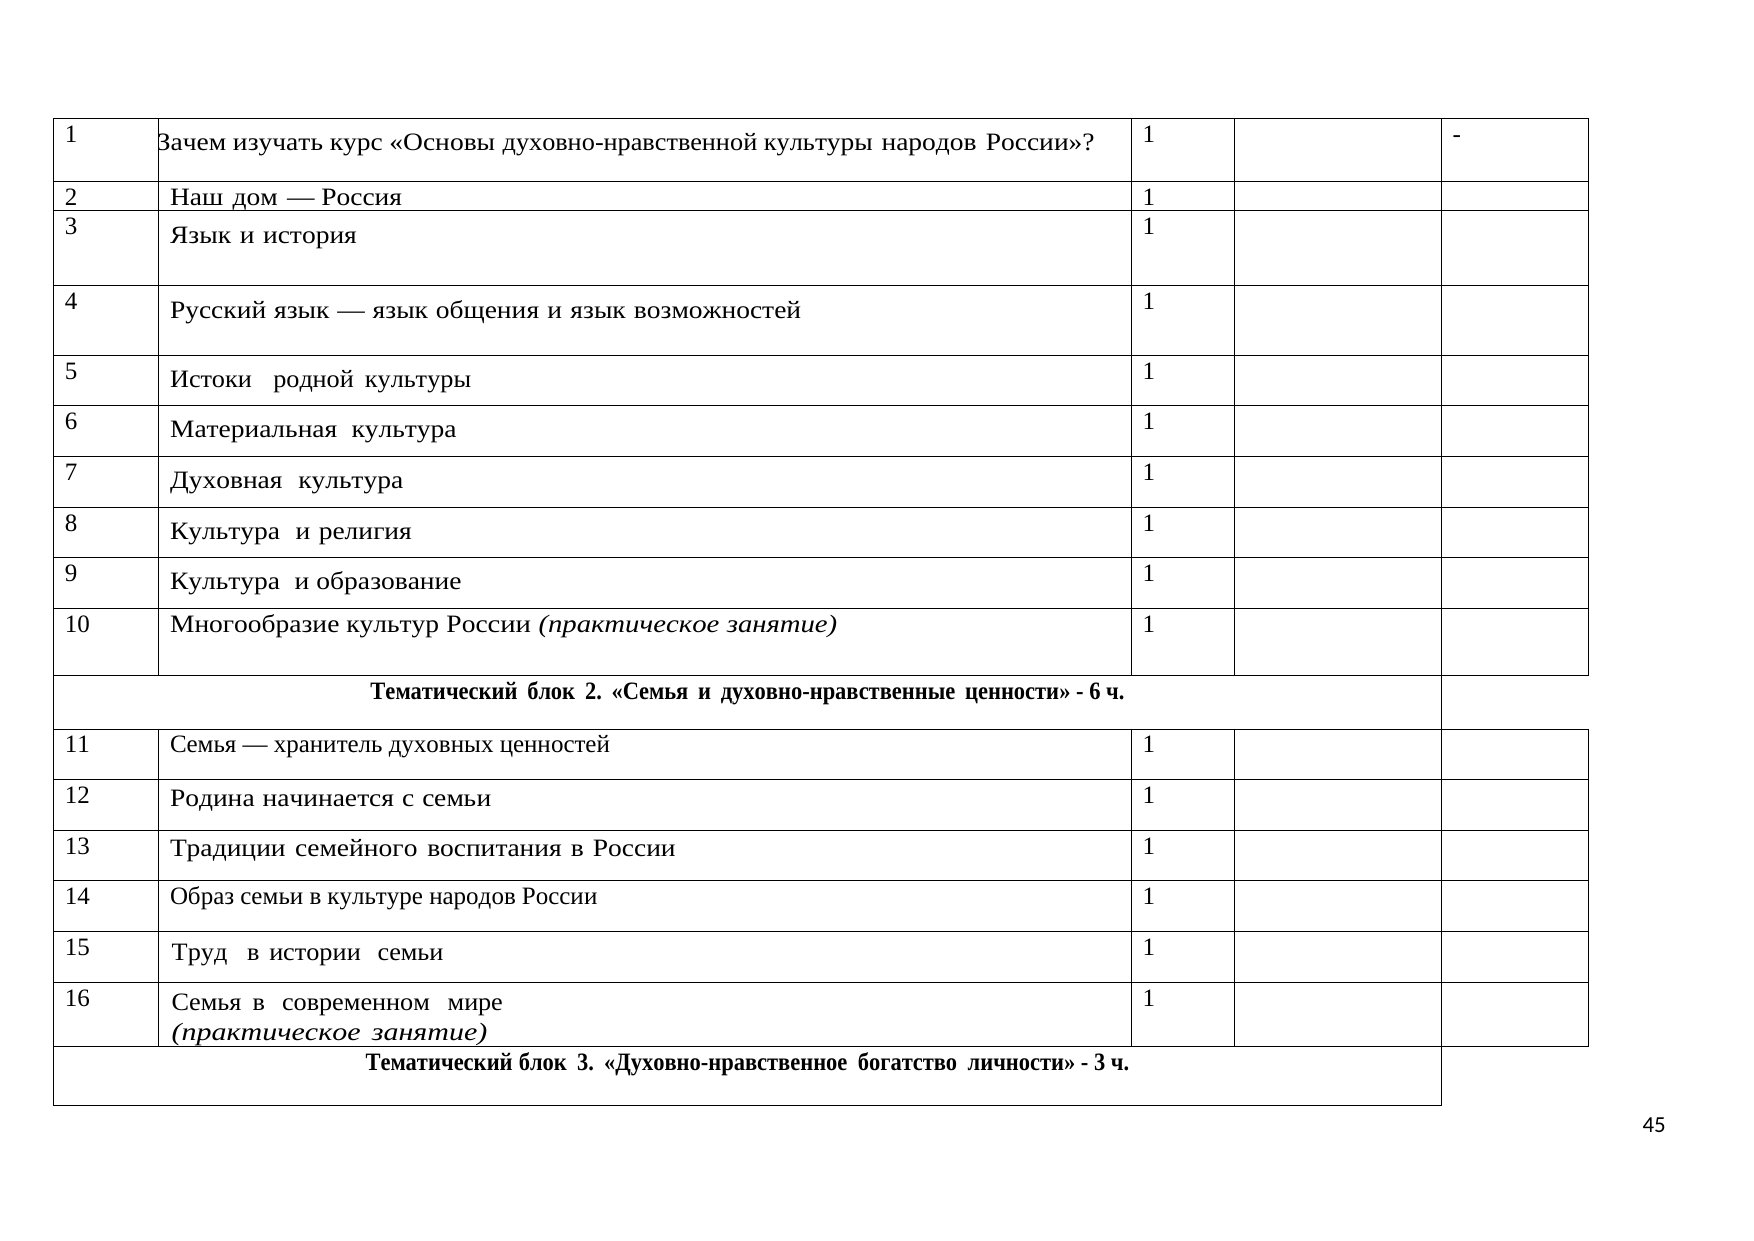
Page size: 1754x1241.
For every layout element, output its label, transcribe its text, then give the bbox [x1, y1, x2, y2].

table_cell 15 [54, 932, 158, 982]
table_cell [1235, 356, 1441, 405]
table_cell 11 [54, 730, 158, 779]
table_cell 1 [1132, 609, 1234, 675]
table_cell 1 [1132, 119, 1234, 181]
table_cell 1 [1132, 457, 1234, 507]
table_cell [1235, 881, 1441, 931]
table_cell [1442, 286, 1588, 355]
table_cell Язык и история [159, 211, 1131, 285]
table_cell [1235, 983, 1441, 1046]
table_cell [1235, 730, 1441, 779]
table_cell 7 [54, 457, 158, 507]
table_cell 1 [1132, 780, 1234, 830]
table_cell 10 [54, 609, 158, 675]
table_cell 1 [1132, 730, 1234, 779]
table_cell [1235, 119, 1441, 181]
table_cell [1442, 356, 1588, 405]
table_cell Труд в истории семьи [159, 932, 1131, 982]
table_cell 16 [54, 983, 158, 1046]
table_cell 3 [54, 211, 158, 285]
table_cell [1235, 831, 1441, 880]
table_cell 1 [1132, 831, 1234, 880]
table_cell [1442, 983, 1588, 1046]
table_cell Родина начинается с семьи [159, 780, 1131, 830]
table_cell 8 [54, 508, 158, 557]
table_cell Тематический блок 2. «Семья и духовно-нравственные ценности» - 6 ч. [54, 676, 1441, 728]
table_cell [1235, 558, 1441, 608]
table_cell Культура и религия [159, 508, 1131, 557]
table_cell Зачем изучать курс «Основы духовно-нравственной культуры народов России»? [159, 119, 1131, 181]
table_cell 14 [54, 881, 158, 931]
table_cell Тематический блок 3. «Духовно-нравственное богатство личности» - 3 ч. [54, 1047, 1441, 1105]
table_cell 1 [1132, 508, 1234, 557]
table_cell [1442, 558, 1588, 608]
table_cell 1 [1132, 286, 1234, 355]
table_cell 12 [54, 780, 158, 830]
table_cell [1442, 457, 1588, 507]
table_cell [1442, 182, 1588, 210]
table_cell [1235, 182, 1441, 210]
table_cell 1 [1132, 182, 1234, 210]
table_cell 1 [1132, 406, 1234, 456]
table_cell [1442, 831, 1588, 880]
table_cell Русский язык — язык общения и язык возможностей [159, 286, 1131, 355]
table_cell 5 [54, 356, 158, 405]
table_cell [1235, 508, 1441, 557]
table_cell [1235, 406, 1441, 456]
table_cell Духовная культура [159, 457, 1131, 507]
table_cell 6 [54, 406, 158, 456]
table_cell [1442, 406, 1588, 456]
table_cell [1235, 780, 1441, 830]
table_cell 1 [1132, 356, 1234, 405]
table_cell [1442, 780, 1588, 830]
table_cell 9 [54, 558, 158, 608]
table_cell [1235, 932, 1441, 982]
table_cell [1235, 286, 1441, 355]
table_cell 1 [1132, 932, 1234, 982]
table_cell [1442, 609, 1588, 675]
table_cell Многообразие культур России (практическое занятие) [159, 609, 1131, 675]
table_cell [1235, 457, 1441, 507]
table_cell Семья — хранитель духовных ценностей [159, 730, 1131, 779]
table_cell Материальная культура [159, 406, 1131, 456]
table_cell - [1442, 119, 1588, 181]
table_cell 1 [1132, 881, 1234, 931]
table_cell 4 [54, 286, 158, 355]
table_cell Семья в современном мире (практическое занятие) [159, 983, 1131, 1046]
table_cell Традиции семейного воспитания в России [159, 831, 1131, 880]
table_cell Культура и образование [159, 558, 1131, 608]
table_cell 1 [1132, 211, 1234, 285]
table_cell [1442, 881, 1588, 931]
table_cell 1 [1132, 558, 1234, 608]
table_cell 2 [54, 182, 158, 210]
table_cell Истоки родной культуры [159, 356, 1131, 405]
table_cell [1235, 609, 1441, 675]
table_cell [1442, 730, 1588, 779]
table_cell Наш дом — Россия [159, 182, 1131, 210]
table_cell [1442, 932, 1588, 982]
table_cell [1235, 211, 1441, 285]
table_cell 1 [54, 119, 158, 181]
table_cell [1442, 211, 1588, 285]
table_cell 13 [54, 831, 158, 880]
table_cell 1 [1132, 983, 1234, 1046]
table_cell Образ семьи в культуре народов России [159, 881, 1131, 931]
table_cell [1442, 508, 1588, 557]
